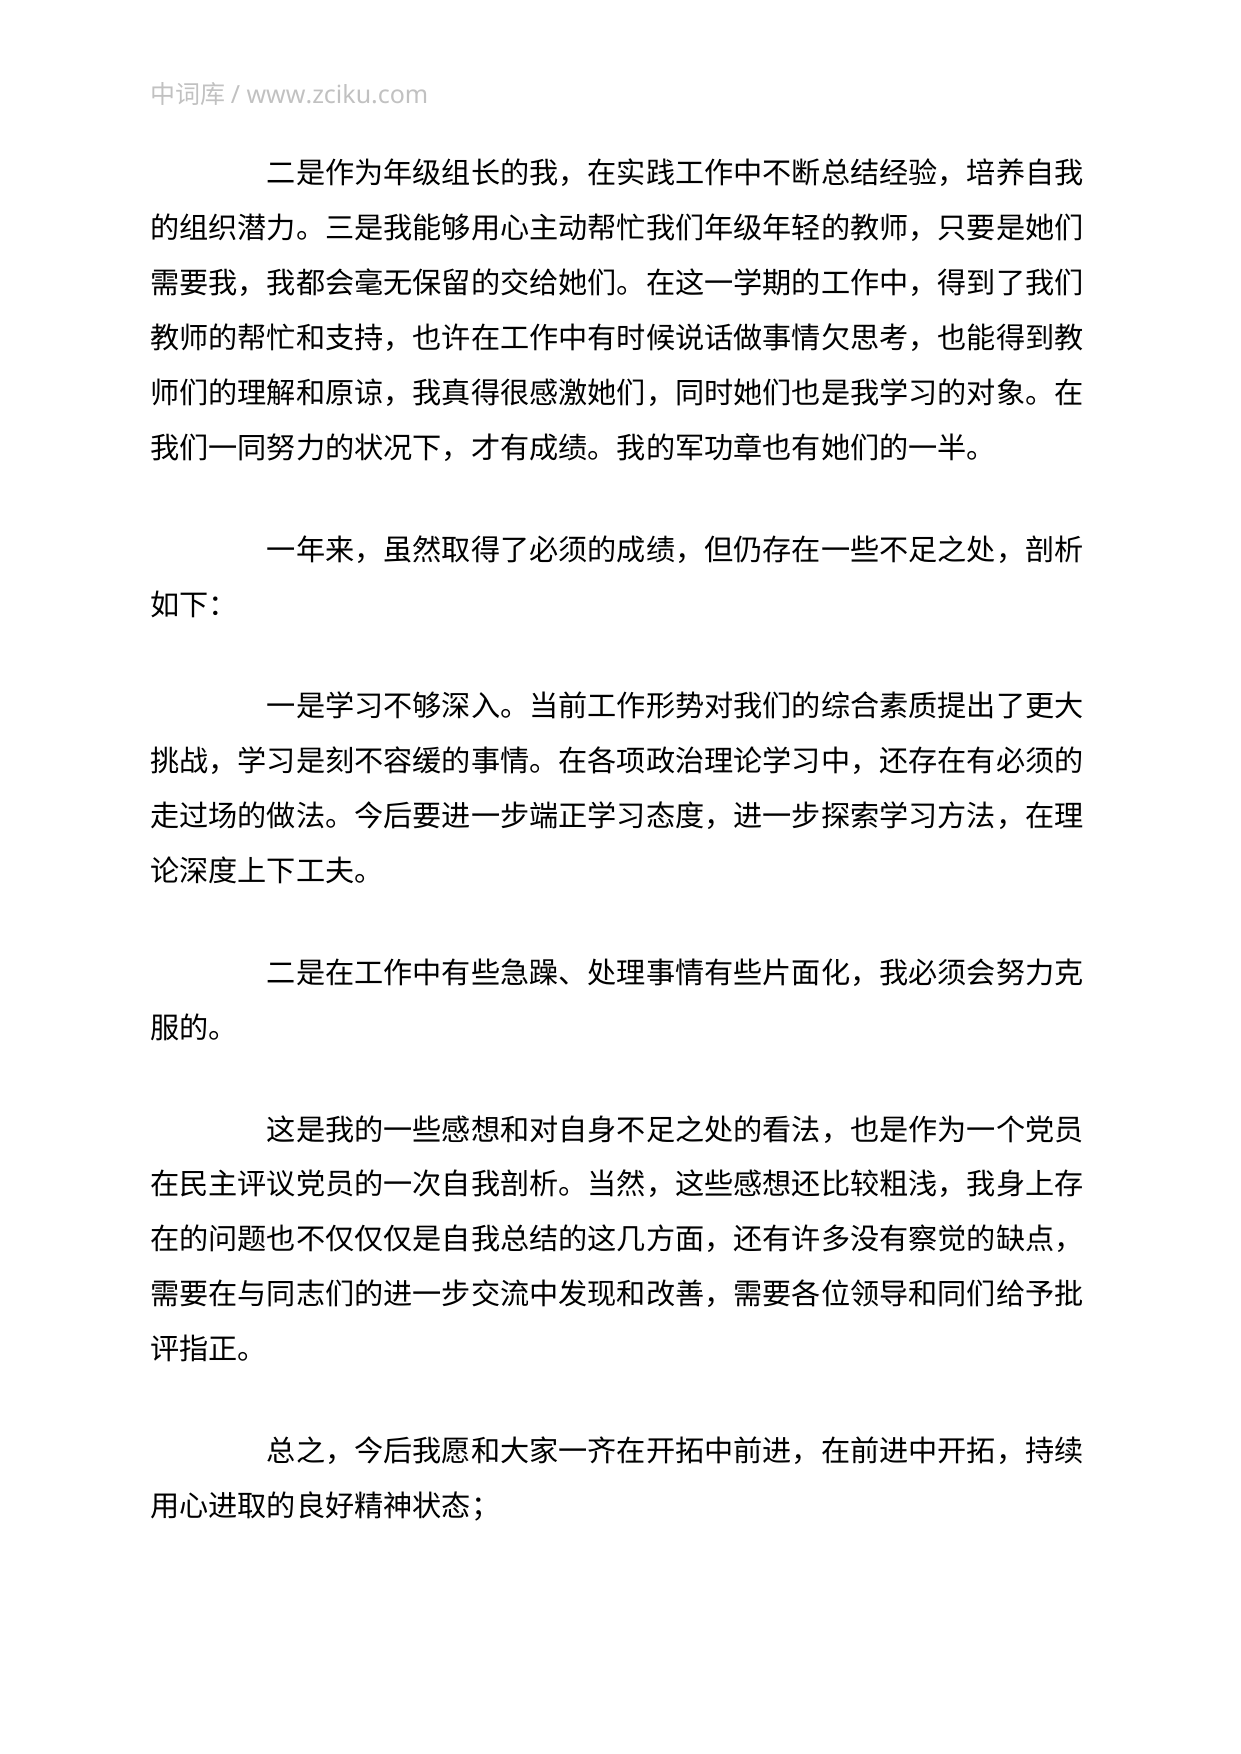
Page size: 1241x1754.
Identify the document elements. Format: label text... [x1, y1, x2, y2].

text 二是在工作中有些急躁、处理事情有些片面化，我必须会努力克服的。 [150, 949, 1090, 1047]
text 一是学习不够深入。当前工作形势对我们的综合素质提出了更大挑战，学习是刻不容缓的事情。在各项政治理论学习中，还存在有必须的走过场的做法。今后要进一步端正学习态度，进一步探索学习方法，在理论深度上下工夫。 [150, 683, 1090, 890]
text 一年来，虽然取得了必须的成绩，但仍存在一些不足之处，剖析如下： [150, 526, 1090, 623]
text 二是作为年级组长的我，在实践工作中不断总结经验，培养自我的组织潜力。三是我能够用心主动帮忙我们年级年轻的教师，只要是她们需要我，我都会毫无保留的交给她们。在这一学期的工作中，得到了我们教师的帮忙和支持，也许在工作中有时候说话做事情欠思考，也能得到教师们的理解和原谅，我真得很感激她们，同时她们也是我学习的对象。在我们一同努力的状况下，才有成绩。我的军功章也有她们的一半。 [150, 150, 1090, 467]
text 总之，今后我愿和大家一齐在开拓中前进，在前进中开拓，持续用心进取的良好精神状态； [150, 1427, 1090, 1524]
text 这是我的一些感想和对自身不足之处的看法，也是作为一个党员在民主评议党员的一次自我剖析。当然，这些感想还比较粗浅，我身上存在的问题也不仅仅仅是自我总结的这几方面，还有许多没有察觉的缺点，需要在与同志们的进一步交流中发现和改善，需要各位领导和同们给予批评指正。 [150, 1106, 1090, 1368]
